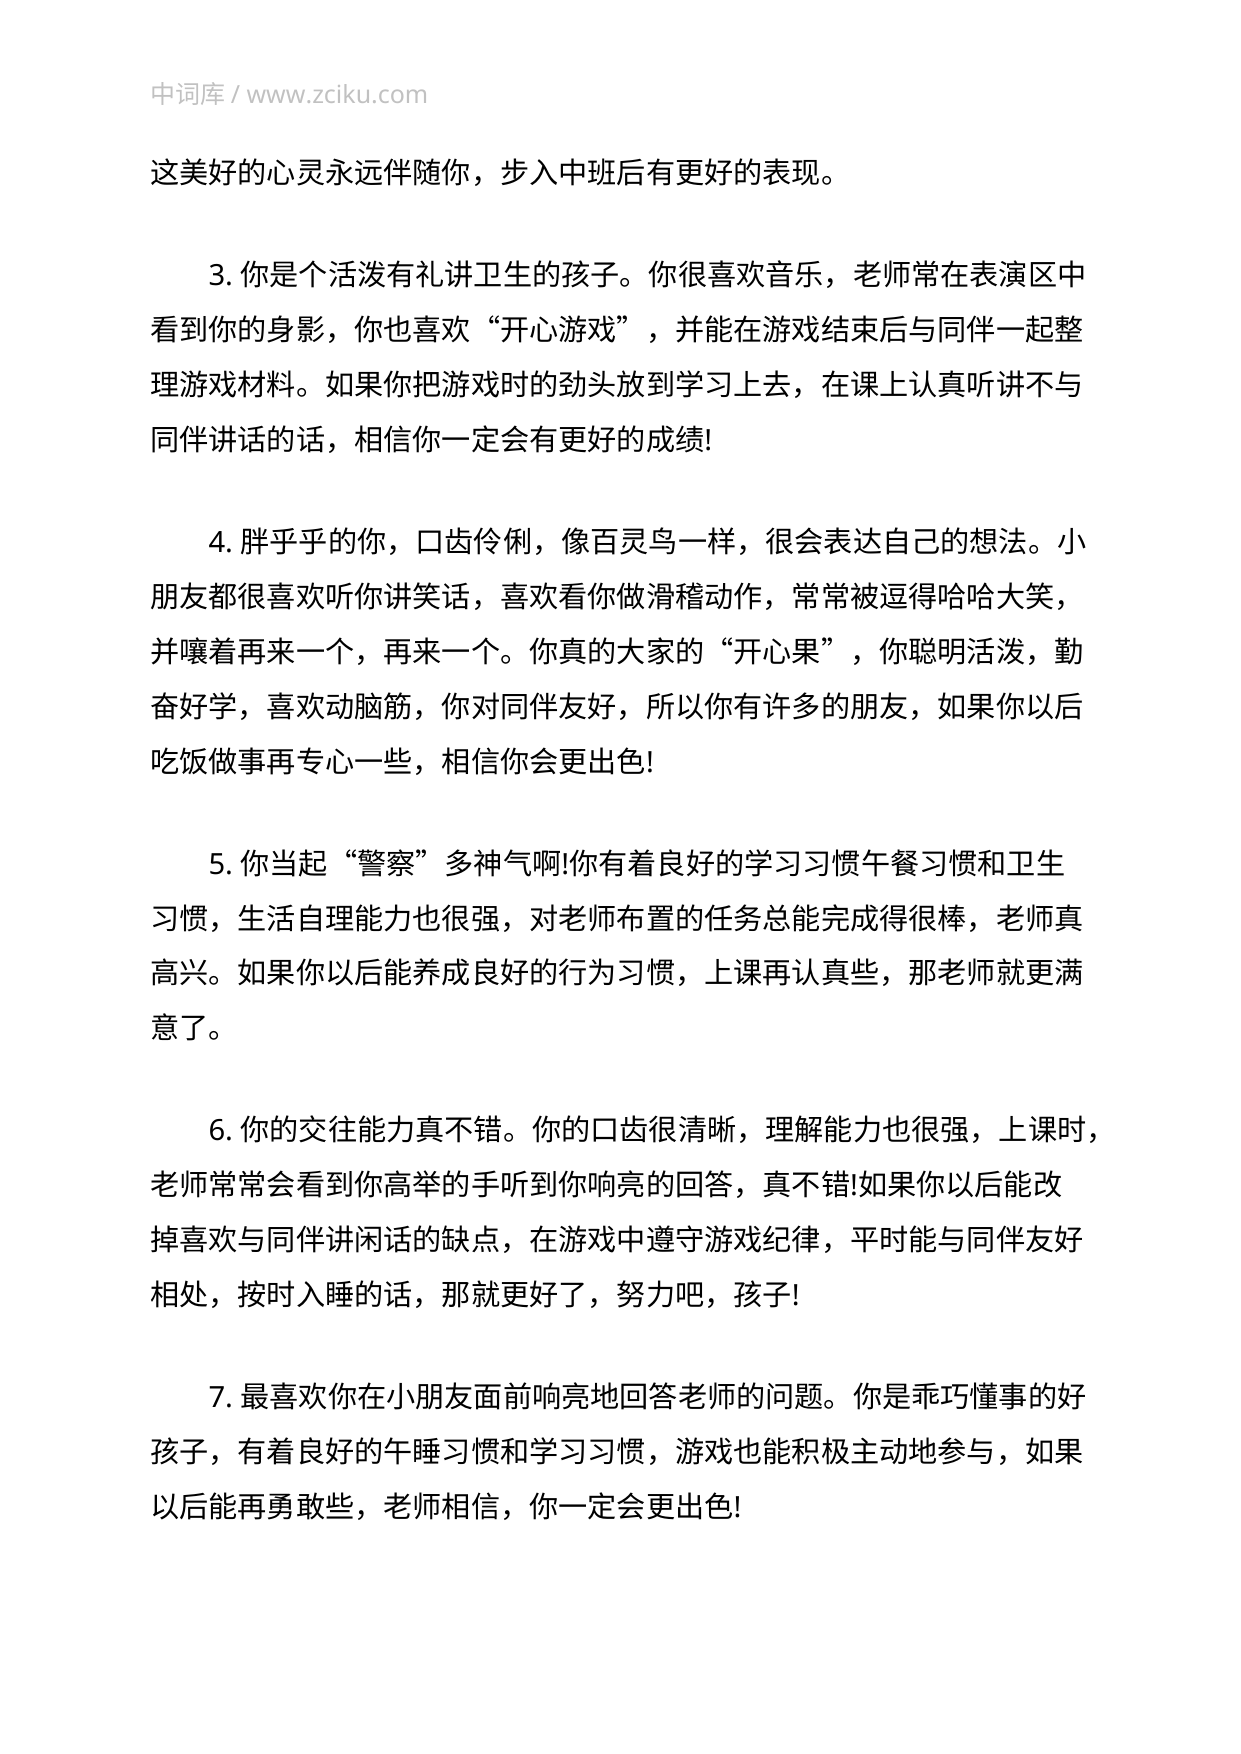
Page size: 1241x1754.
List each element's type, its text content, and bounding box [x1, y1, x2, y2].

text 3. 你是个活泼有礼讲卫生的孩子。你很喜欢音乐，老师常在表演区中看到你的身影，你也喜欢“开心游戏”，并能在游戏结束后与同伴一起整理游戏材料。如果你把游戏时的劲头放到学习上去，在课上认真听讲不与同伴讲话的话，相信你一定会有更好的成绩! [150, 252, 1090, 459]
text 4. 胖乎乎的你，口齿伶俐，像百灵鸟一样，很会表达自己的想法。小朋友都很喜欢听你讲笑话，喜欢看你做滑稽动作，常常被逗得哈哈大笑，并嚷着再来一个，再来一个。你真的大家的“开心果”，你聪明活泼，勤奋好学，喜欢动脑筋，你对同伴友好，所以你有许多的朋友，如果你以后吃饭做事再专心一些，相信你会更出色! [150, 518, 1090, 781]
text 7. 最喜欢你在小朋友面前响亮地回答老师的问题。你是乖巧懂事的好孩子，有着良好的午睡习惯和学习习惯，游戏也能积极主动地参与，如果以后能再勇敢些，老师相信，你一定会更出色! [150, 1374, 1090, 1526]
text 6. 你的交往能力真不错。你的口齿很清晰，理解能力也很强，上课时，老师常常会看到你高举的手听到你响亮的回答，真不错!如果你以后能改掉喜欢与同伴讲闲话的缺点，在游戏中遵守游戏纪律，平时能与同伴友好相处，按时入睡的话，那就更好了，努力吧，孩子! [150, 1107, 1090, 1314]
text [150, 150, 1090, 192]
text 5. 你当起“警察”多神气啊!你有着良好的学习习惯午餐习惯和卫生习惯，生活自理能力也很强，对老师布置的任务总能完成得很棒，老师真高兴。如果你以后能养成良好的行为习惯，上课再认真些，那老师就更满意了。 [150, 840, 1090, 1047]
